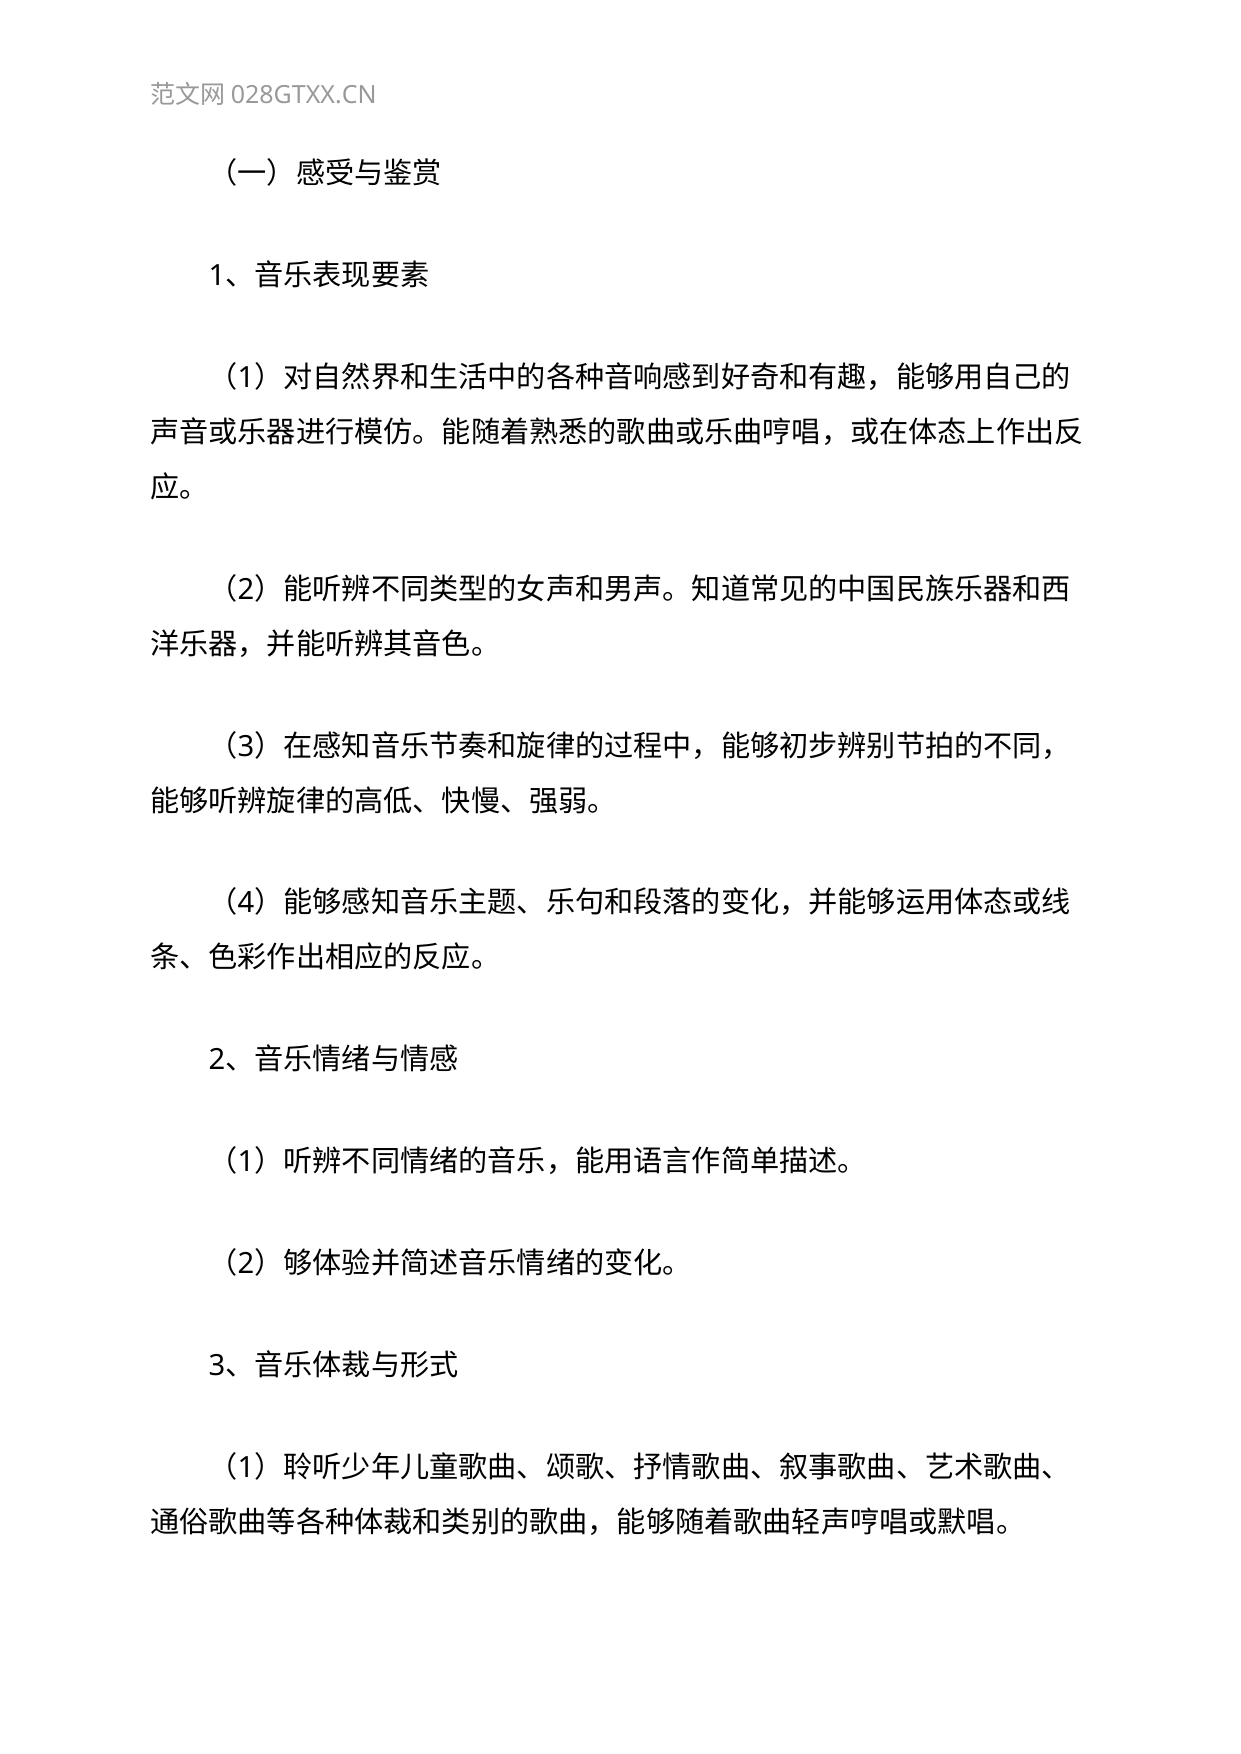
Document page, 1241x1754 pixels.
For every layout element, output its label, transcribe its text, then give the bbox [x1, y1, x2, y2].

text （3）在感知音乐节奏和旋律的过程中，能够初步辨别节拍的不同，能够听辨旋律的高低、快慢、强弱。 [150, 722, 1090, 819]
text （2）够体验并简述音乐情绪的变化。 [150, 1240, 1090, 1282]
text （2）能听辨不同类型的女声和男声。知道常见的中国民族乐器和西洋乐器，并能听辨其音色。 [150, 565, 1090, 663]
text （1）对自然界和生活中的各种音响感到好奇和有趣，能够用自己的声音或乐器进行模仿。能随着熟悉的歌曲或乐曲哼唱，或在体态上作出反应。 [150, 354, 1090, 506]
text （一）感受与鉴赏 [150, 150, 1090, 192]
text （1）聆听少年儿童歌曲、颂歌、抒情歌曲、叙事歌曲、艺术歌曲、通俗歌曲等各种体裁和类别的歌曲，能够随着歌曲轻声哼唱或默唱。 [150, 1444, 1090, 1541]
text 1、音乐表现要素 [150, 252, 1090, 294]
text （4）能够感知音乐主题、乐句和段落的变化，并能够运用体态或线条、色彩作出相应的反应。 [150, 879, 1090, 976]
text 3、音乐体裁与形式 [150, 1342, 1090, 1384]
text （1）听辨不同情绪的音乐，能用语言作简单描述。 [150, 1138, 1090, 1180]
text 2、音乐情绪与情感 [150, 1036, 1090, 1078]
